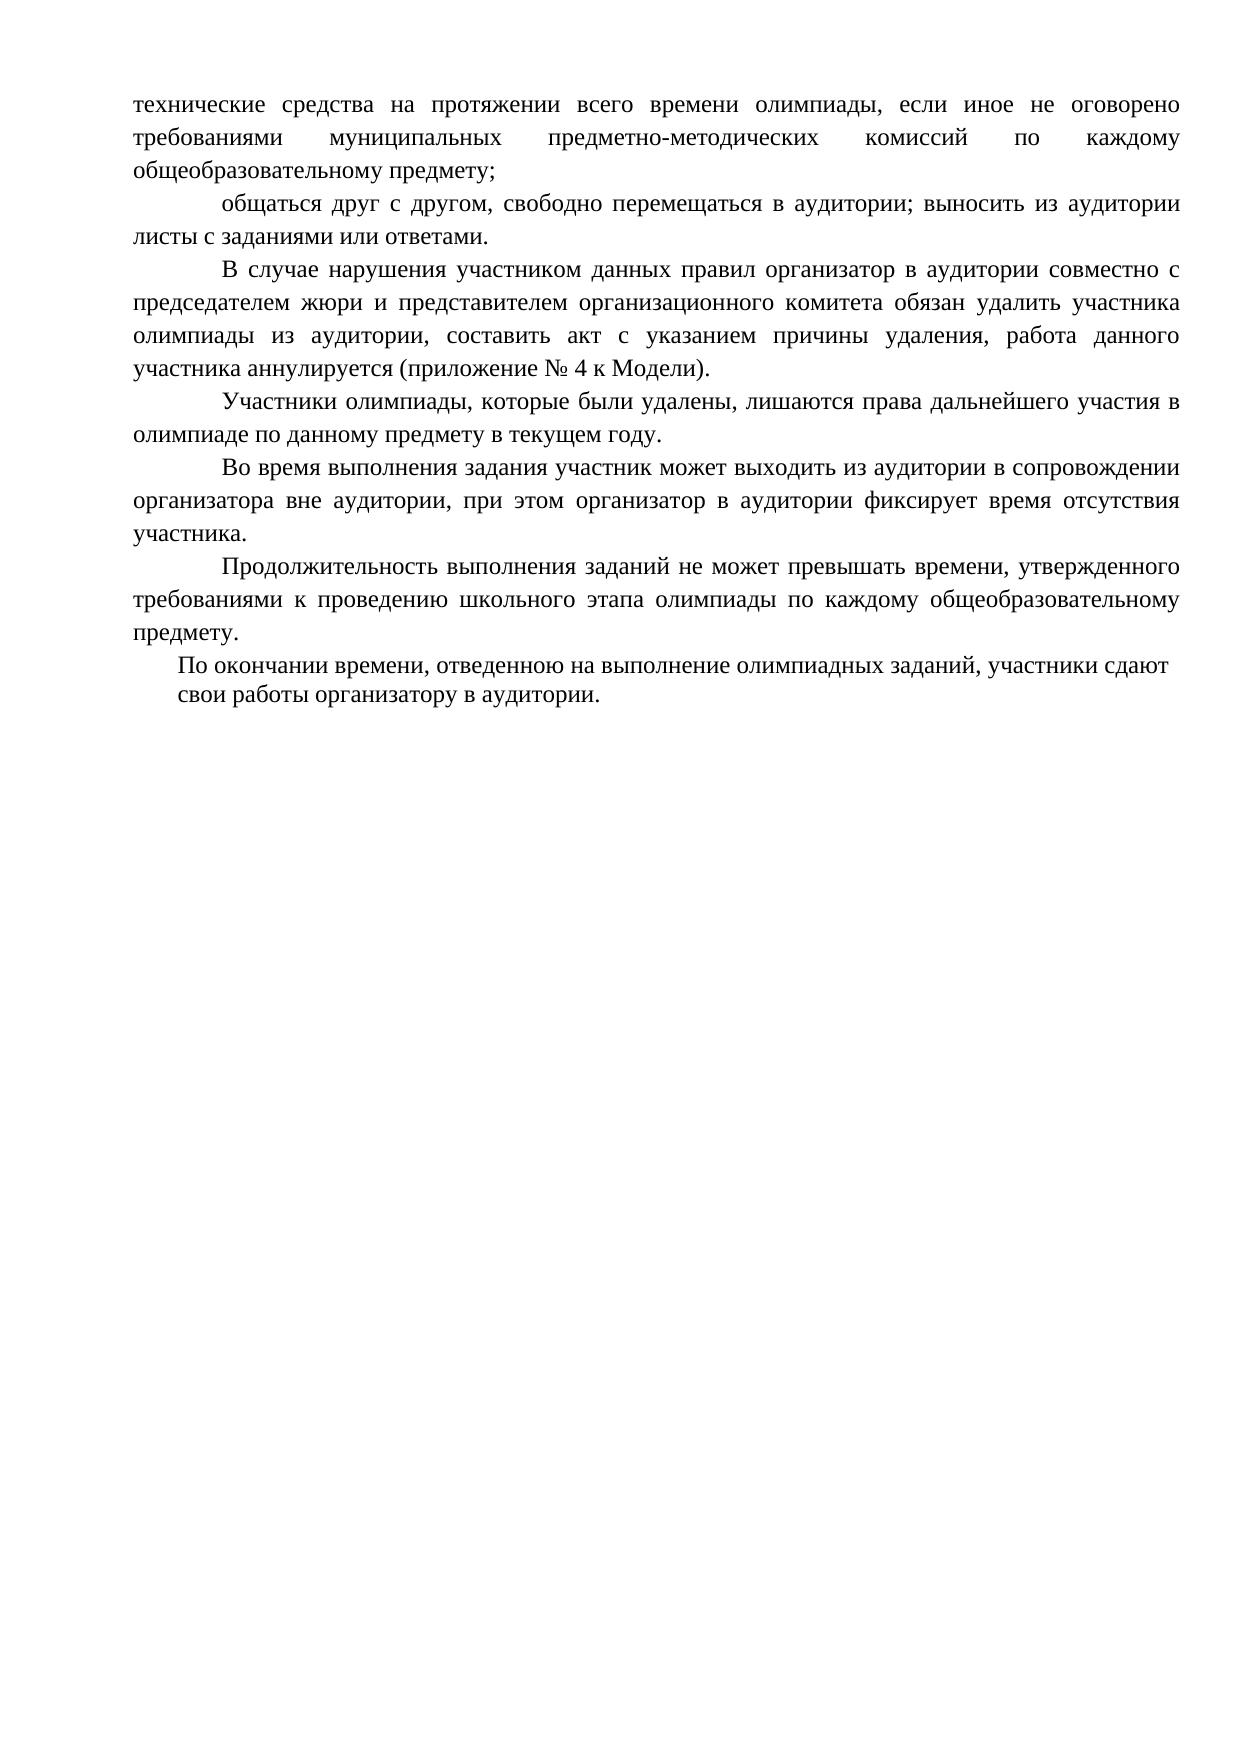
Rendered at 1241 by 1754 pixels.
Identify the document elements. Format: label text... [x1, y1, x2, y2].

text По окончании времени, отведенною на выполнение олимпиадных заданий, участники сдают свои работы организатору в аудитории. [177, 650, 1181, 707]
text В случае нарушения участником данных правил организатор в аудитории совместно с председателем жюри и представителем организационного комитета обязан удалить участника олимпиады из аудитории, составить акт с указанием причины удаления, работа данного участника аннулируется (приложение № 4 к Модели). [133, 254, 1181, 382]
text Во время выполнения задания участник может выходить из аудитории в сопровождении организатора вне аудитории, при этом организатор в аудитории фиксирует время отсутствия участника. [133, 452, 1181, 547]
text общаться друг с другом, свободно перемещаться в аудитории; выносить из аудитории листы с заданиями или ответами. [133, 188, 1181, 249]
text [133, 89, 1181, 183]
text Участники олимпиады, которые были удалены, лишаются права дальнейшего участия в олимпиаде по данному предмету в текущем году. [133, 386, 1181, 448]
text Продолжительность выполнения заданий не может превышать времени, утвержденного требованиями к проведению школьного этапа олимпиады по каждому общеобразовательному предмету. [133, 551, 1181, 646]
